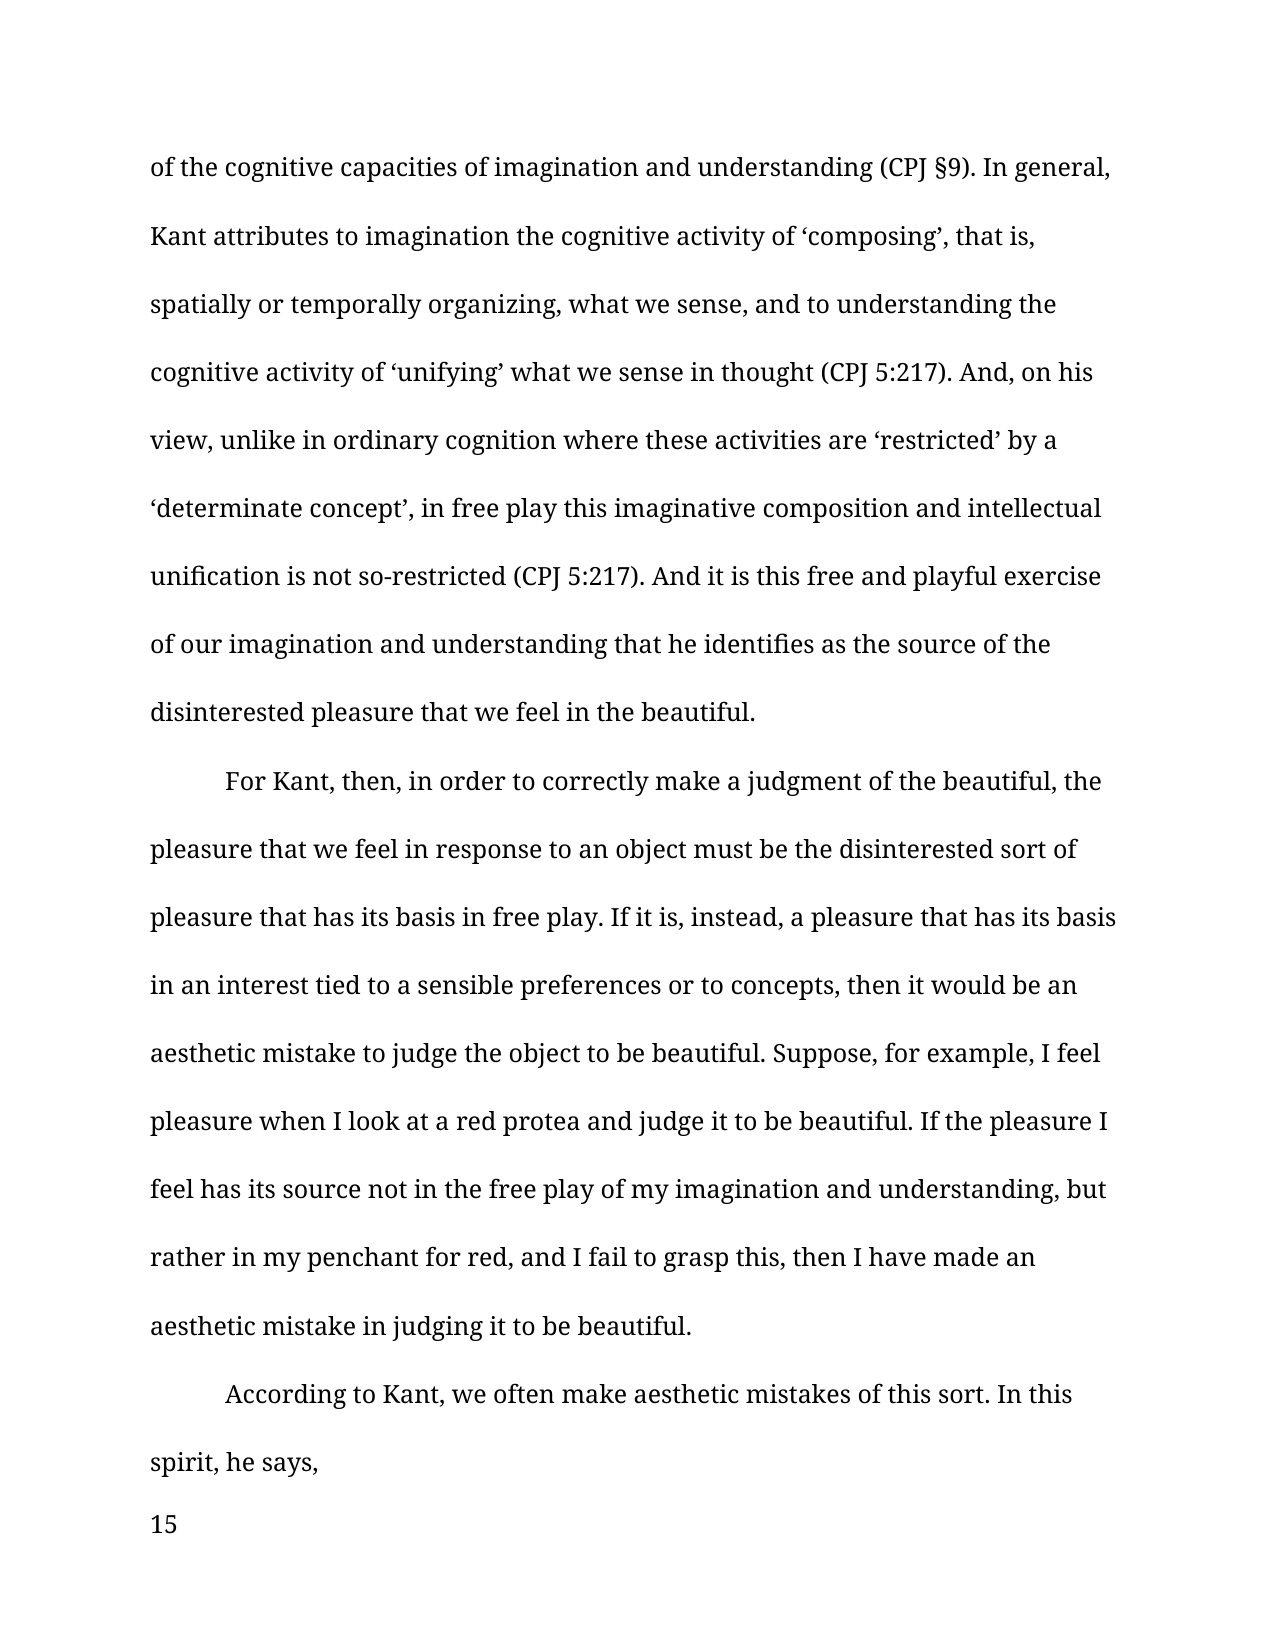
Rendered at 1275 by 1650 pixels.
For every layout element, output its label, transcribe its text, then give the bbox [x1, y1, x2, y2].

text For Kant, then, in order to correctly make a judgment of the beautiful, the pleasure that we feel in response to an object must be the disinterested sort of pleasure that has its basis in free play. If it is, instead, a pleasure that has its basis in an interest tied to a sensible preferences or to concepts, then it would be an aesthetic mistake to judge the object to be beautiful. Suppose, for example, I feel pleasure when I look at a red protea and judge it to be beautiful. If the pleasure I feel has its source not in the free play of my imagination and understanding, but rather in my penchant for red, and I fail to grasp this, then I have made an aesthetic mistake in judging it to be beautiful. [150, 763, 1125, 1342]
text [150, 150, 1125, 729]
text According to Kant, we often make aesthetic mistakes of this sort. In this spirit, he says, [150, 1376, 1125, 1478]
